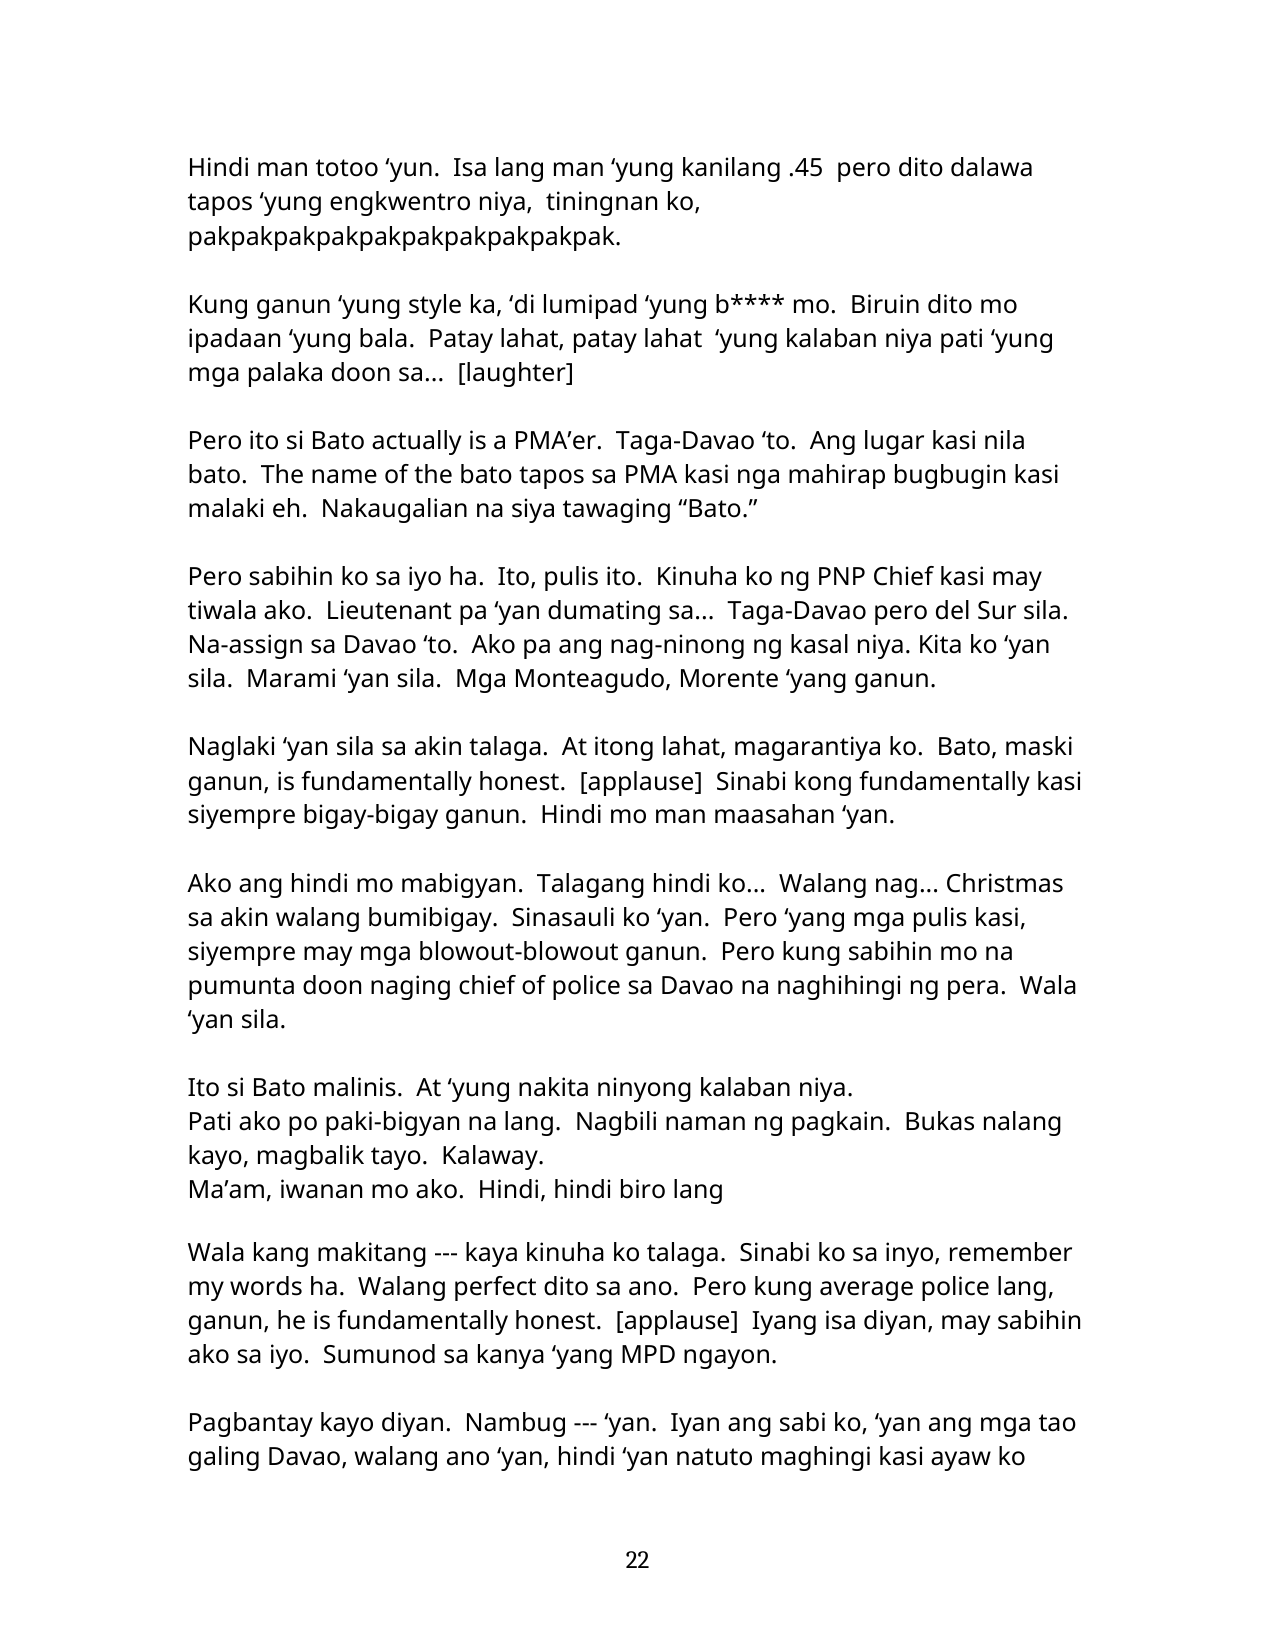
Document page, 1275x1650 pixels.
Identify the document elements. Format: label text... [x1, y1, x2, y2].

text Pero sabihin ko sa iyo ha. Ito, pulis ito. Kinuha ko ng PNP Chief kasi may tiwala ako. Lieutenant pa ‘yan dumating sa... Taga-Davao pero del Sur sila. Na-assign sa Davao ‘to. Ako pa ang nag-ninong ng kasal niya. Kita ko ‘yan sila. Marami ‘yan sila. Mga Monteagudo, Morente ‘yang ganun. [187, 559, 1087, 695]
text Pero ito si Bato actually is a PMA’er. Taga-Davao ‘to. Ang lugar kasi nila bato. The name of the bato tapos sa PMA kasi nga mahirap bugbugin kasi malaki eh. Nakaugalian na siya tawaging “Bato.” [187, 422, 1087, 525]
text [187, 1405, 1087, 1473]
text Wala kang makitang --- kaya kinuha ko talaga. Sinabi ko sa inyo, remember my words ha. Walang perfect dito sa ano. Pero kung average police lang, ganun, he is fundamentally honest. [applause] Iyang isa diyan, may sabihin ako sa iyo. Sumunod sa kanya ‘yang MPD ngayon. [187, 1235, 1087, 1371]
text Naglaki ‘yan sila sa akin talaga. At itong lahat, magarantiya ko. Bato, maski ganun, is fundamentally honest. [applause] Sinabi kong fundamentally kasi siyempre bigay-bigay ganun. Hindi mo man maasahan ‘yan. [187, 729, 1087, 831]
text Kung ganun ‘yung style ka, ‘di lumipad ‘yung b**** mo. Biruin dito mo ipadaan ‘yung bala. Patay lahat, patay lahat ‘yung kalaban niya pati ‘yung mga palaka doon sa... [laughter] [187, 286, 1087, 388]
text Pati ako po paki-bigyan na lang. Nagbili naman ng pagkain. Bukas nalang kayo, magbalik tayo. Kalaway. [187, 1104, 1087, 1172]
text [187, 150, 1087, 252]
text Ito si Bato malinis. At ‘yung nakita ninyong kalaban niya. [187, 1070, 1087, 1104]
text Ma’am, iwanan mo ako. Hindi, hindi biro lang [187, 1172, 1087, 1206]
text Ako ang hindi mo mabigyan. Talagang hindi ko... Walang nag... Christmas sa akin walang bumibigay. Sinasauli ko ‘yan. Pero ‘yang mga pulis kasi, siyempre may mga blowout-blowout ganun. Pero kung sabihin mo na pumunta doon naging chief of police sa Davao na naghihingi ng pera. Wala ‘yan sila. [187, 865, 1087, 1036]
